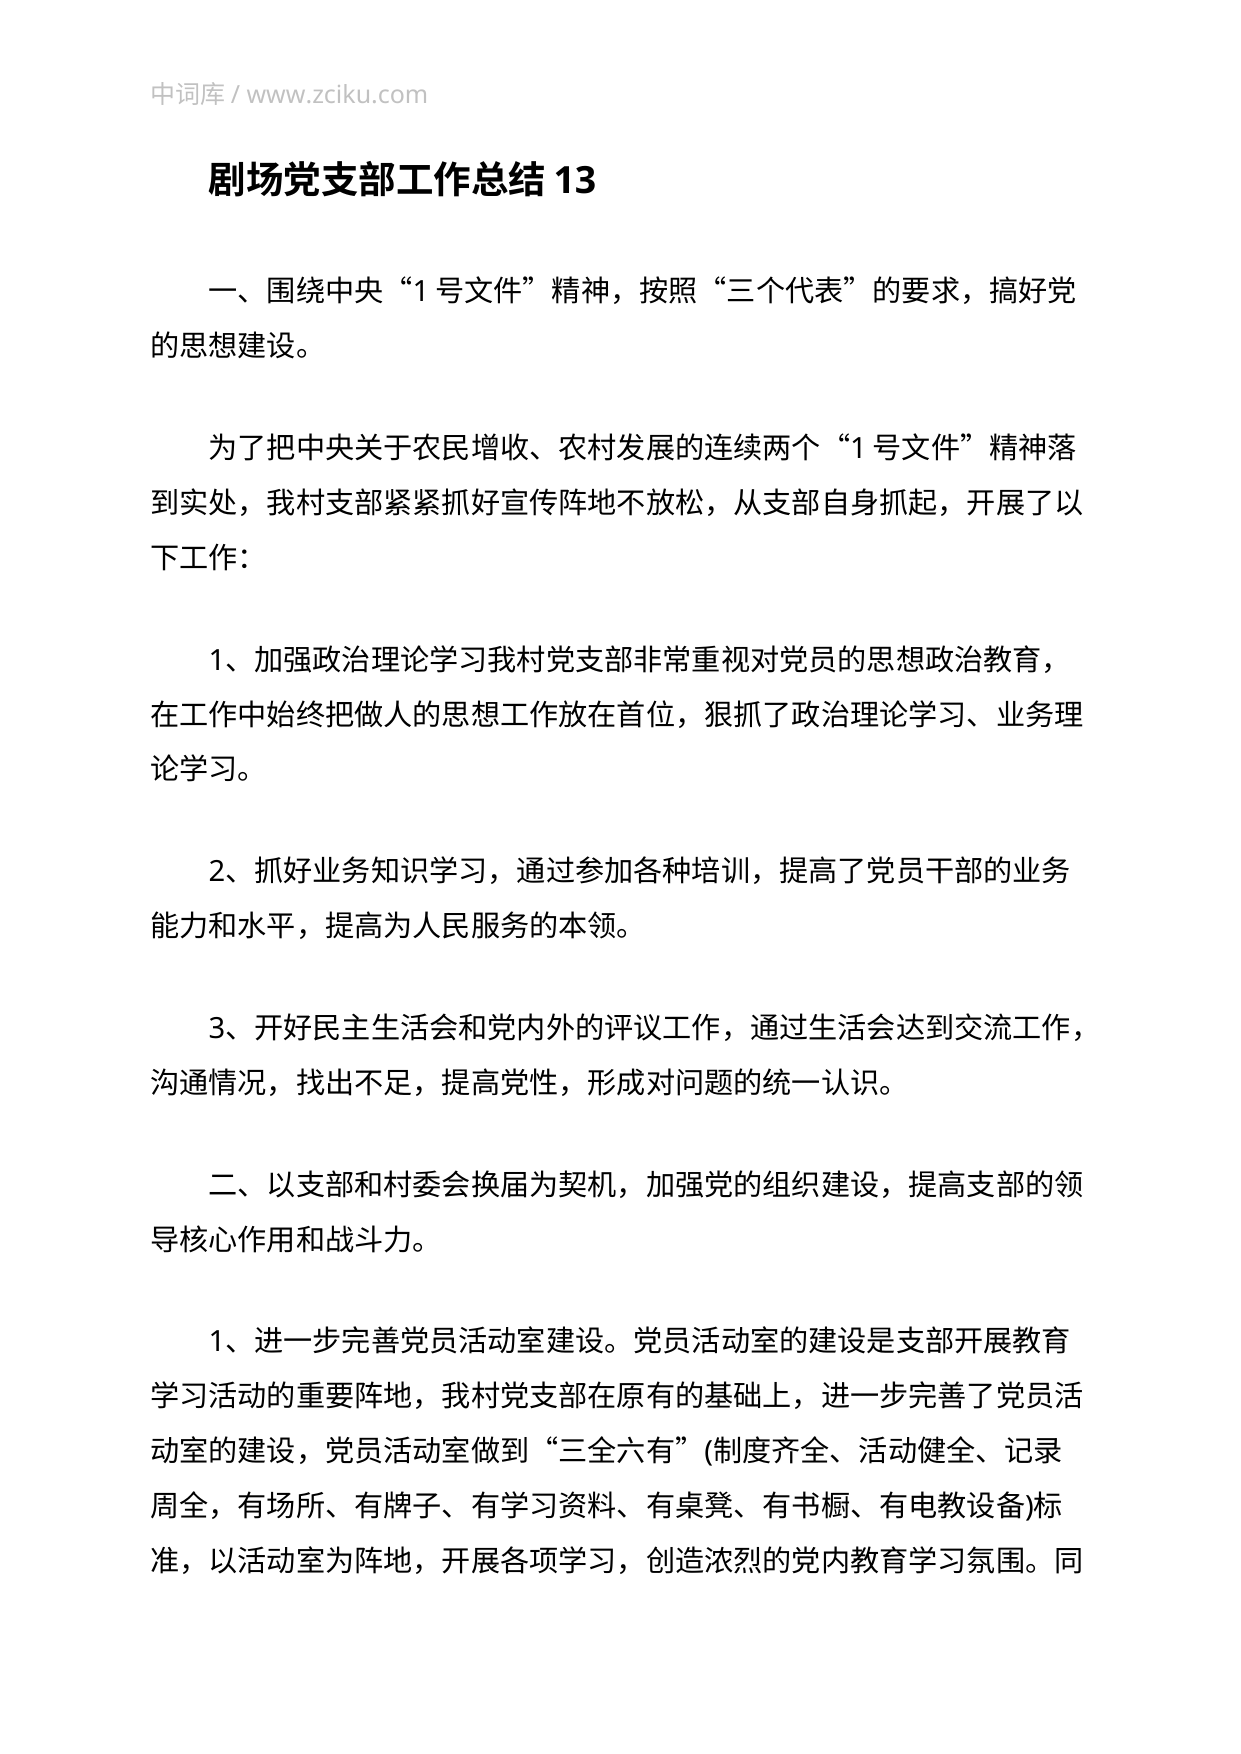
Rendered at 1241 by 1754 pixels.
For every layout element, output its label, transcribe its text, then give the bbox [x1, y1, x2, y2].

text 二、以支部和村委会换届为契机，加强党的组织建设，提高支部的领导核心作用和战斗力。 [150, 1161, 1090, 1258]
text 为了把中央关于农民增收、农村发展的连续两个“1号文件”精神落到实处，我村支部紧紧抓好宣传阵地不放松，从支部自身抓起，开展了以下工作： [150, 424, 1090, 577]
text 剧场党支部工作总结13 [150, 150, 1090, 204]
text 一、围绕中央“1号文件”精神，按照“三个代表”的要求，搞好党的思想建设。 [150, 268, 1090, 365]
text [150, 1318, 1090, 1580]
text 1、加强政治理论学习我村党支部非常重视对党员的思想政治教育，在工作中始终把做人的思想工作放在首位，狠抓了政治理论学习、业务理论学习。 [150, 636, 1090, 788]
text 3、开好民主生活会和党内外的评议工作，通过生活会达到交流工作，沟通情况，找出不足，提高党性，形成对问题的统一认识。 [150, 1004, 1090, 1102]
text 2、抓好业务知识学习，通过参加各种培训，提高了党员干部的业务能力和水平，提高为人民服务的本领。 [150, 848, 1090, 945]
